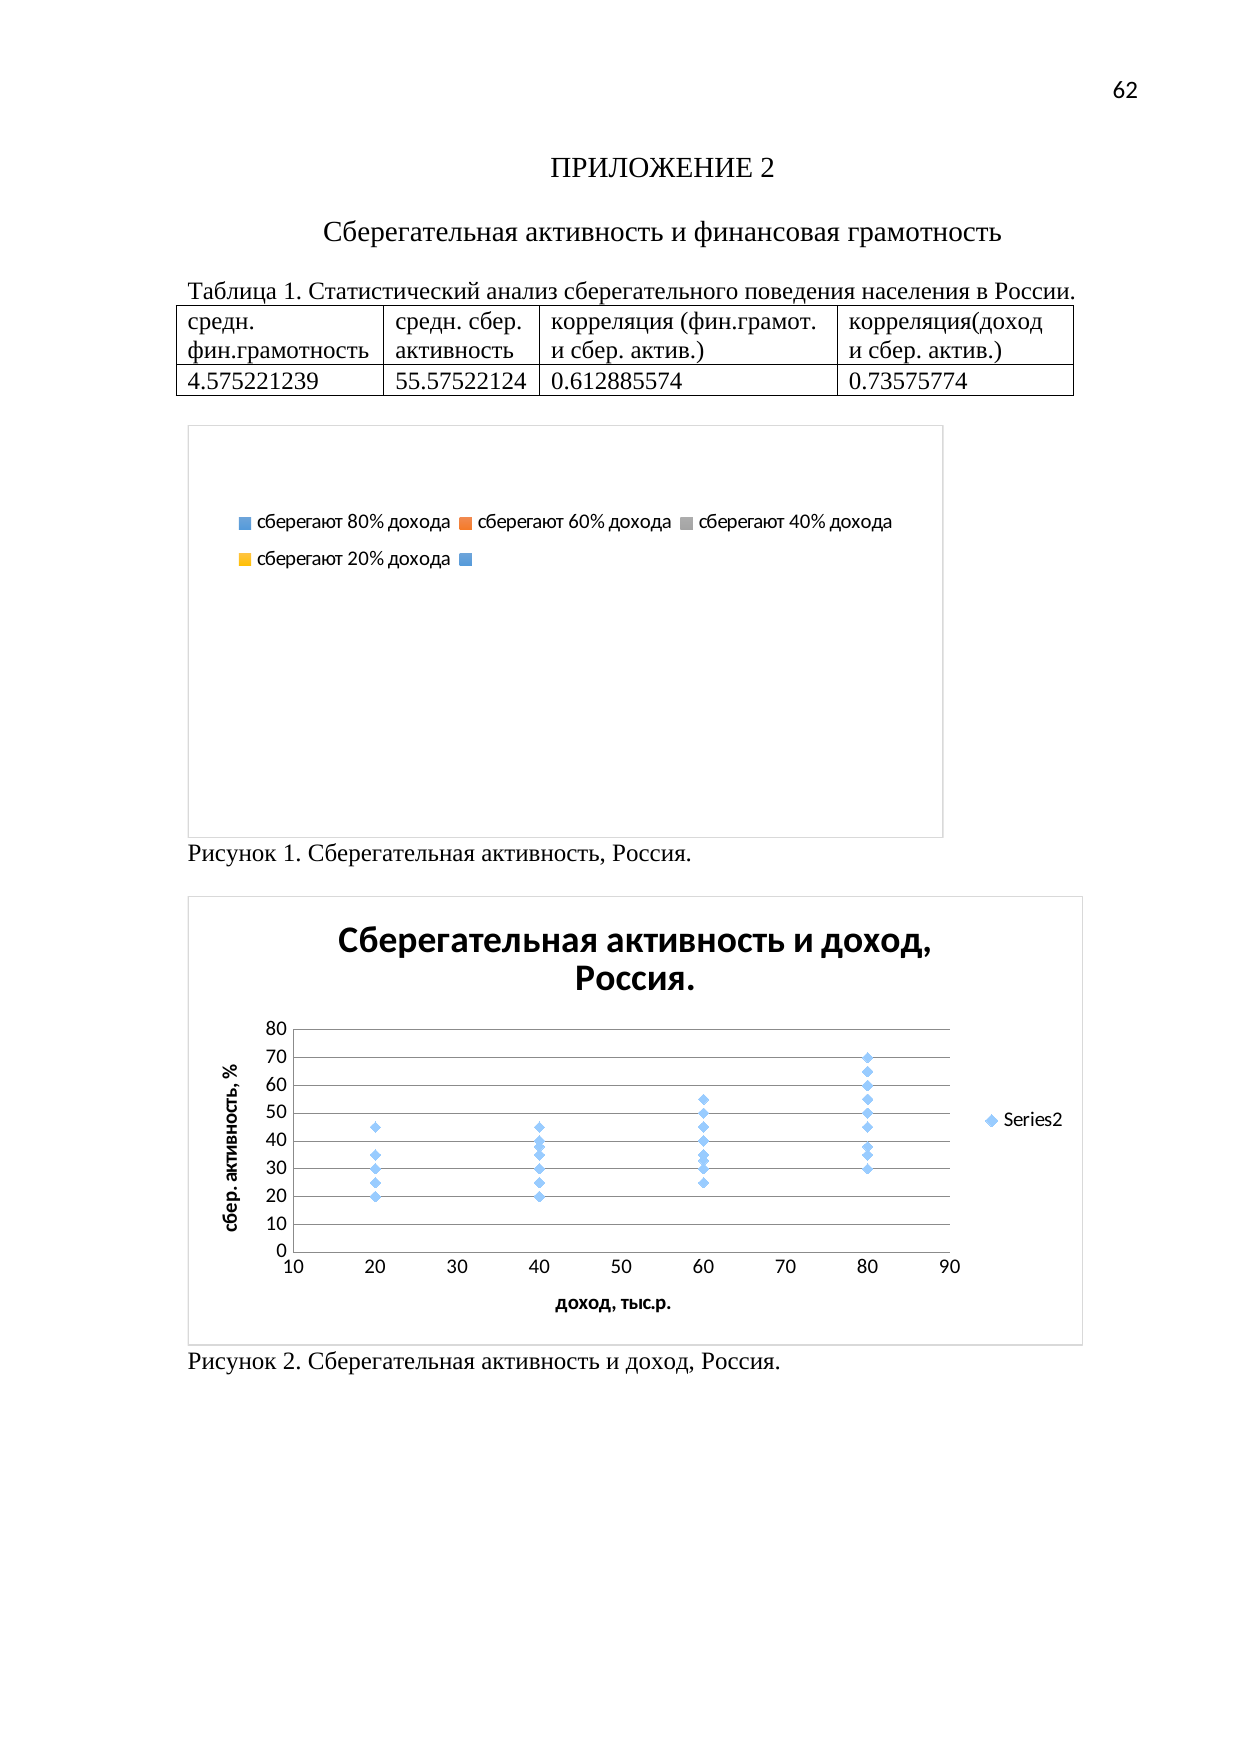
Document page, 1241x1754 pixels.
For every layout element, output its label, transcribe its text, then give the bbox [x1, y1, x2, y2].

text Сберегательная активность и финансовая грамотность [187, 214, 1138, 248]
text Рисунок 1. Сберегательная активность, Россия. [187, 838, 1138, 867]
table_cell 0.73575774 [838, 365, 1073, 395]
table_cell 0.612885574 [540, 365, 837, 395]
table_header средн. фин.грамотность [177, 306, 383, 364]
table_cell 55.57522124 [384, 365, 539, 395]
text Таблица 1. Статистический анализ сберегательного поведения населения в России. [187, 276, 1138, 305]
subtitle ПРИЛОЖЕНИЕ 2 [187, 150, 1138, 183]
table_cell 4.575221239 [177, 365, 383, 395]
table_header корреляция(доход и сбер. актив.) [838, 306, 1073, 364]
table_header корреляция (фин.грамот. и сбер. актив.) [540, 306, 837, 364]
text Рисунок 2. Сберегательная активность и доход, Россия. [187, 1346, 1138, 1374]
table_header средн. сбер. активность [384, 306, 539, 364]
